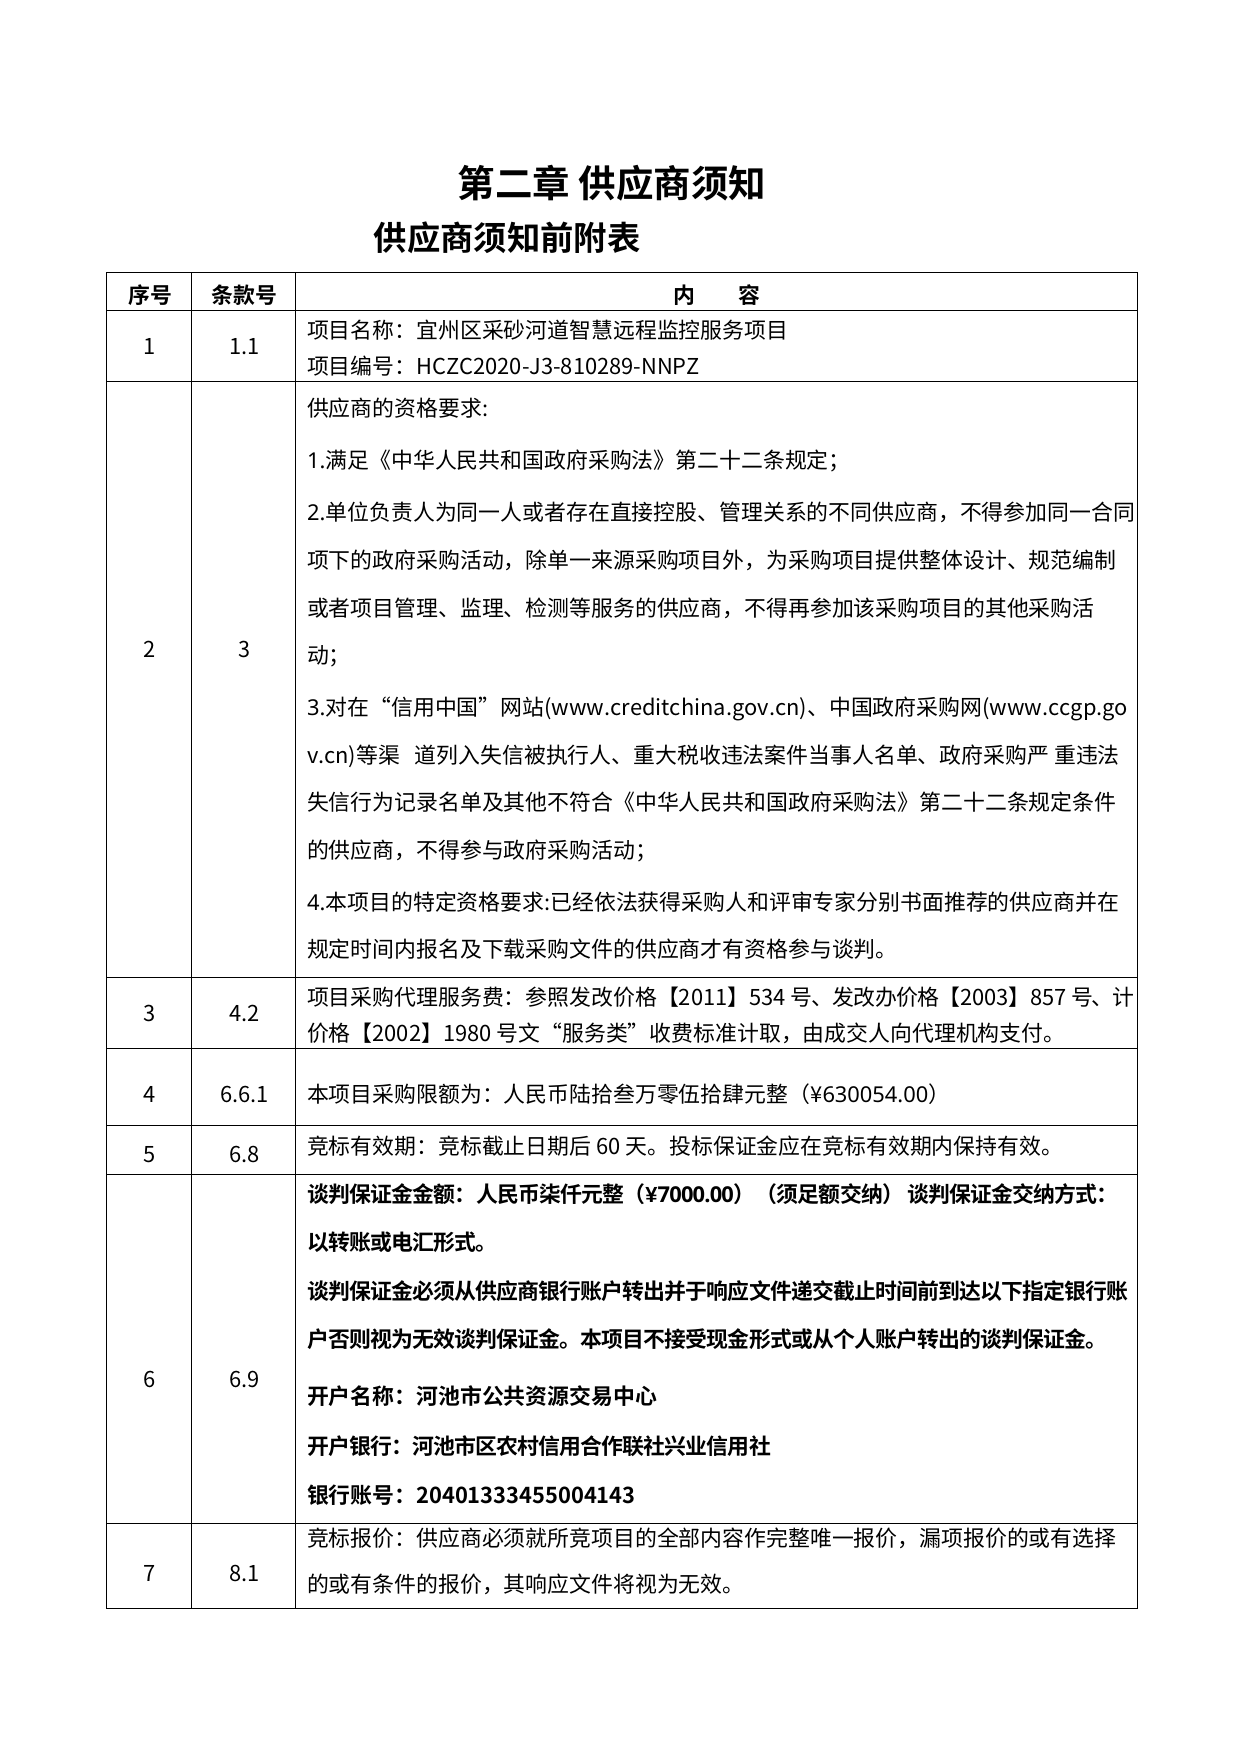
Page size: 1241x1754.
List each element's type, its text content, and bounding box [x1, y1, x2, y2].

table_cell 2 [107, 382, 191, 977]
table_header 序号 [107, 273, 191, 309]
table_cell 1 [107, 311, 191, 381]
table_cell 7 [107, 1524, 191, 1608]
table_header 内 容 [296, 273, 1137, 309]
table_cell 本项目采购限额为：人民币陆拾叁万零伍拾肆元整（¥630054.00） [296, 1049, 1137, 1125]
table_cell 8.1 [192, 1524, 295, 1608]
table_cell 谈判保证金金额：人民币柒仟元整（¥7000.00）（须足额交纳） 谈判保证金交纳方式：以转账或电汇形式。 谈判保证金必须从供应商银行账户转出并于响应文件递交截止时间前到达以下指定银行账户否则视为无效谈判保证金。本项目不接受现金形式或从个人账户转出的谈判保证金。 开户名称：河池市公共资源交易中心 开户银行：河池市区农村信用合作联社兴业信用社 银行账号：20401333455004143 [296, 1175, 1137, 1523]
table_cell 1.1 [192, 311, 295, 381]
table_cell 3 [192, 382, 295, 977]
table_cell 6.6.1 [192, 1049, 295, 1125]
subtitle 供应商须知前附表 [87, 211, 744, 259]
table_cell 4 [107, 1049, 191, 1125]
table_cell 竞标有效期：竞标截止日期后 60 天。投标保证金应在竞标有效期内保持有效。 [296, 1126, 1137, 1174]
subtitle 第二章 供应商须知 [87, 154, 1136, 208]
table_cell 项目采购代理服务费：参照发改价格【2011】534 号、发改办价格【2003】857 号、计 价格【2002】1980 号文“服务类”收费标准计取，由成交人向代理机构支付。 [296, 978, 1137, 1048]
table_cell 供应商的资格要求: 1.满足《中华人民共和国政府采购法》第二十二条规定； 2.单位负责人为同一人或者存在直接控股、管理关系的不同供应商，不得参加同一合同项下的政府采购活动，除单一来源采购项目外，为采购项目提供整体设计、规范编制或者项目管理、监理、检测等服务的供应商，不得再参加该采购项目的其他采购活动； 3.对在“信用中国”网站(www.creditchina.gov.cn)、中国政府采购网(www.ccgp.gov.cn)等渠 道列入失信被执行人、重大税收违法案件当事人名单、政府采购严 重违法失信行为记录名单及其他不符合《中华人民共和国政府采购法》第二十二条规定条件的供应商，不得参与政府采购活动； 4.本项目的特定资格要求:已经依法获得采购人和评审专家分别书面推荐的供应商并在规定时间内报名及下载采购文件的供应商才有资格参与谈判。 [296, 382, 1137, 977]
table_cell 竞标报价：供应商必须就所竞项目的全部内容作完整唯一报价，漏项报价的或有选择 的或有条件的报价，其响应文件将视为无效。 [296, 1524, 1137, 1608]
table_header 条款号 [192, 273, 295, 309]
table_cell 6.8 [192, 1126, 295, 1174]
table_cell 5 [107, 1126, 191, 1174]
table_cell 6 [107, 1175, 191, 1523]
table_cell 4.2 [192, 978, 295, 1048]
table_cell 3 [107, 978, 191, 1048]
table_cell 项目名称：宜州区采砂河道智慧远程监控服务项目 项目编号：HCZC2020-J3-810289-NNPZ [296, 311, 1137, 381]
table_cell 6.9 [192, 1175, 295, 1523]
